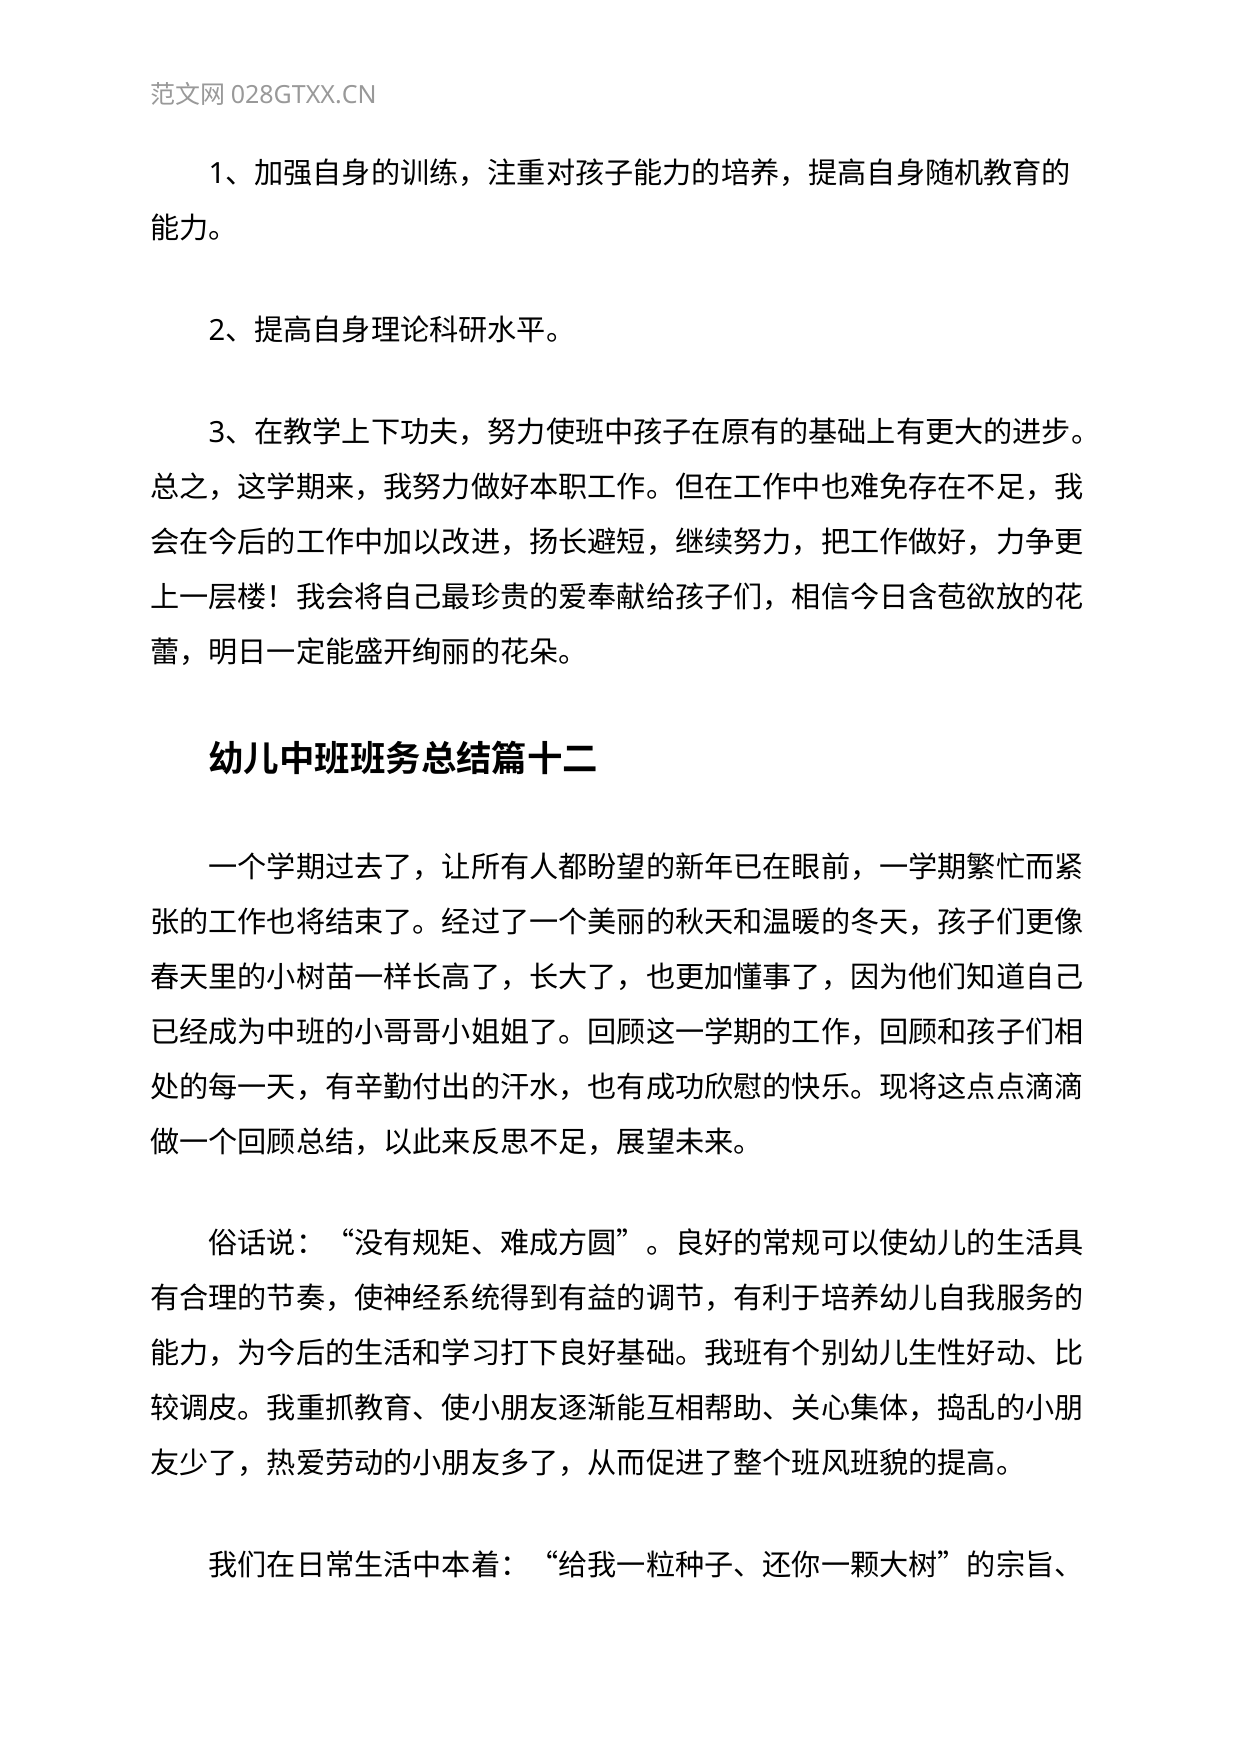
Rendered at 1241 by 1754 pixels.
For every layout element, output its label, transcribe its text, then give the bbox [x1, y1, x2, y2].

text 2、提高自身理论科研水平。 [150, 307, 1090, 349]
text 3、在教学上下功夫，努力使班中孩子在原有的基础上有更大的进步。总之，这学期来，我努力做好本职工作。但在工作中也难免存在不足，我会在今后的工作中加以改进，扬长避短，继续努力，把工作做好，力争更上一层楼！我会将自己最珍贵的爱奉献给孩子们，相信今日含苞欲放的花蕾，明日一定能盛开绚丽的花朵。 [150, 409, 1090, 671]
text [150, 1541, 1090, 1583]
text 一个学期过去了，让所有人都盼望的新年已在眼前，一学期繁忙而紧张的工作也将结束了。经过了一个美丽的秋天和温暖的冬天，孩子们更像春天里的小树苗一样长高了，长大了，也更加懂事了，因为他们知道自己已经成为中班的小哥哥小姐姐了。回顾这一学期的工作，回顾和孩子们相处的每一天，有辛勤付出的汗水，也有成功欣慰的快乐。现将这点点滴滴做一个回顾总结，以此来反思不足，展望未来。 [150, 844, 1090, 1160]
text 1、加强自身的训练，注重对孩子能力的培养，提高自身随机教育的能力。 [150, 150, 1090, 247]
text 幼儿中班班务总结篇十二 [150, 730, 1090, 781]
text 俗话说：“没有规矩、难成方圆”。良好的常规可以使幼儿的生活具有合理的节奏，使神经系统得到有益的调节，有利于培养幼儿自我服务的能力，为今后的生活和学习打下良好基础。我班有个别幼儿生性好动、比较调皮。我重抓教育、使小朋友逐渐能互相帮助、关心集体，捣乱的小朋友少了，热爱劳动的小朋友多了，从而促进了整个班风班貌的提高。 [150, 1220, 1090, 1482]
